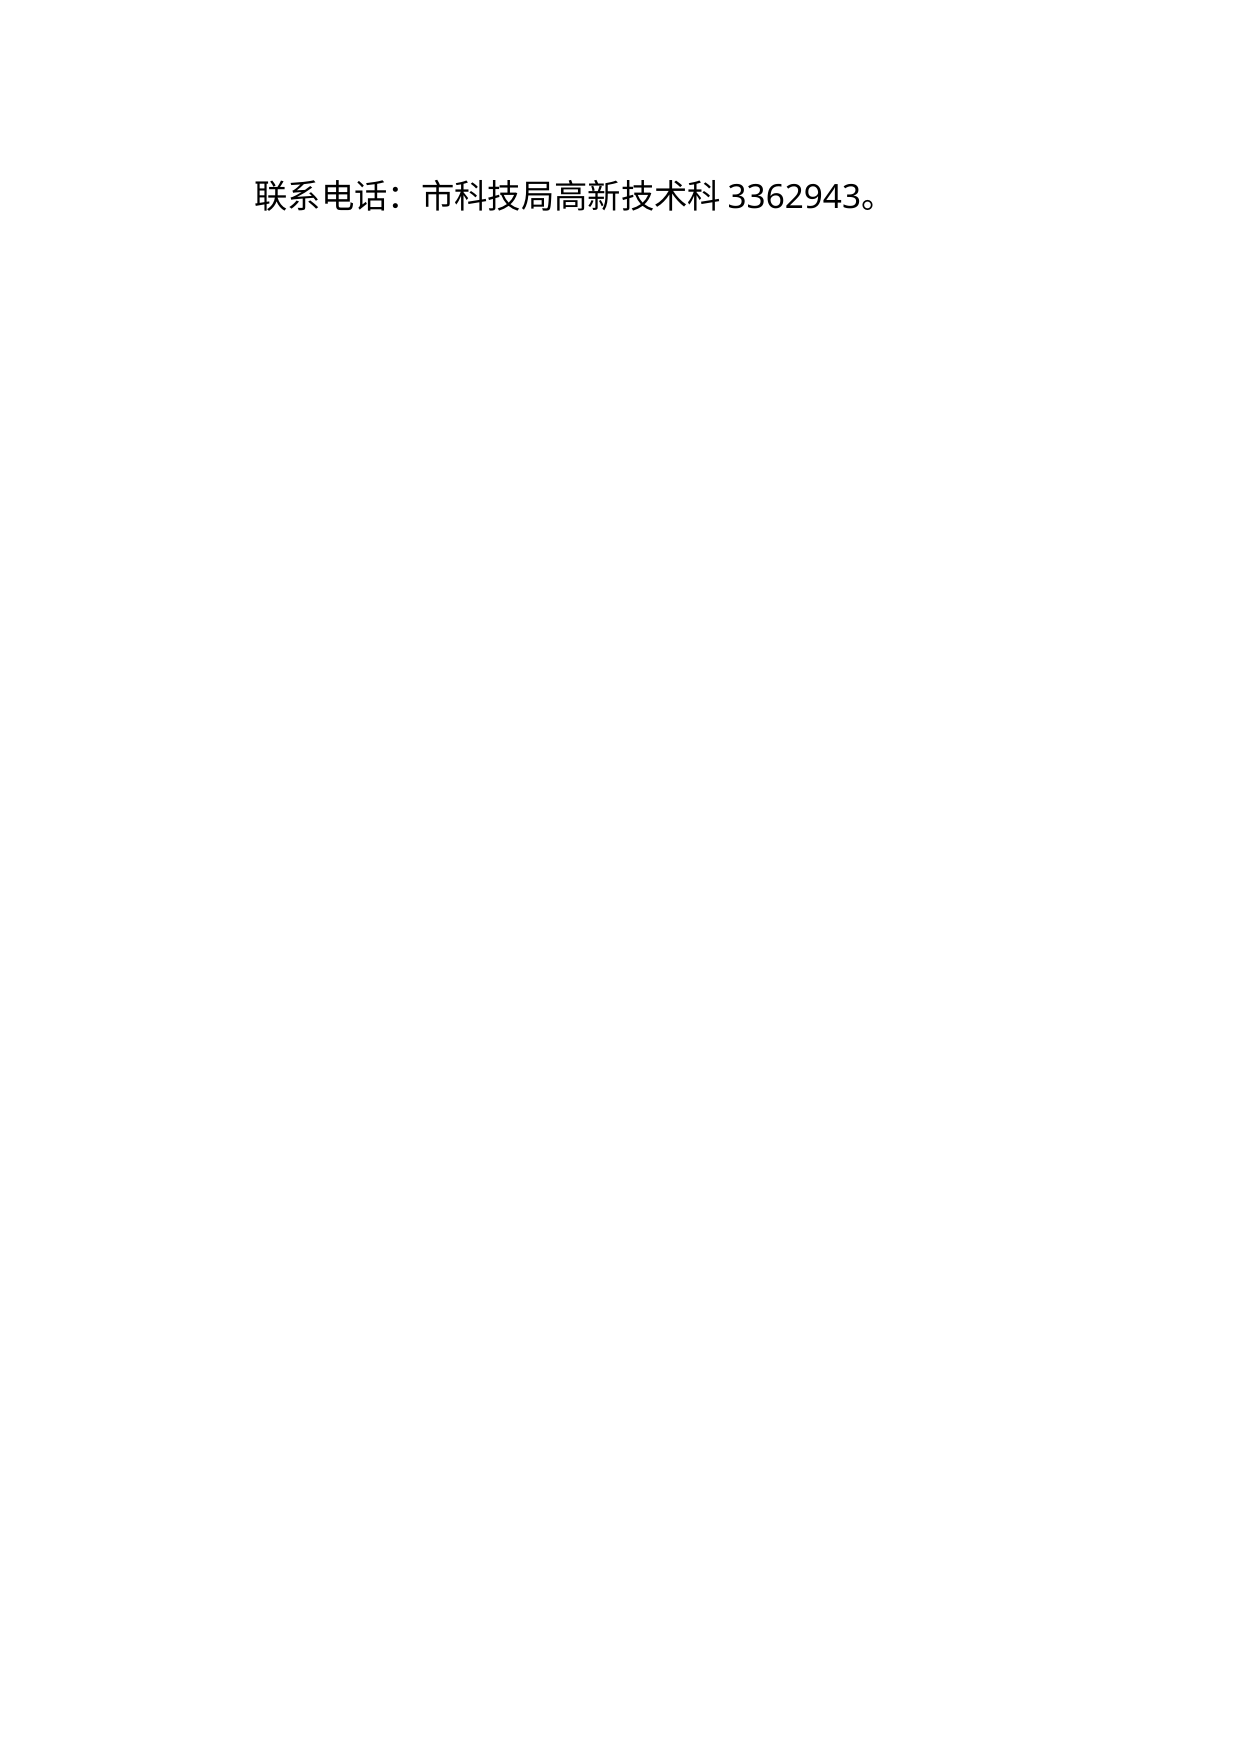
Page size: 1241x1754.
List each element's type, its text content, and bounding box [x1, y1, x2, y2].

text 联系电话：市科技局高新技术科3362943。 [187, 162, 1053, 227]
